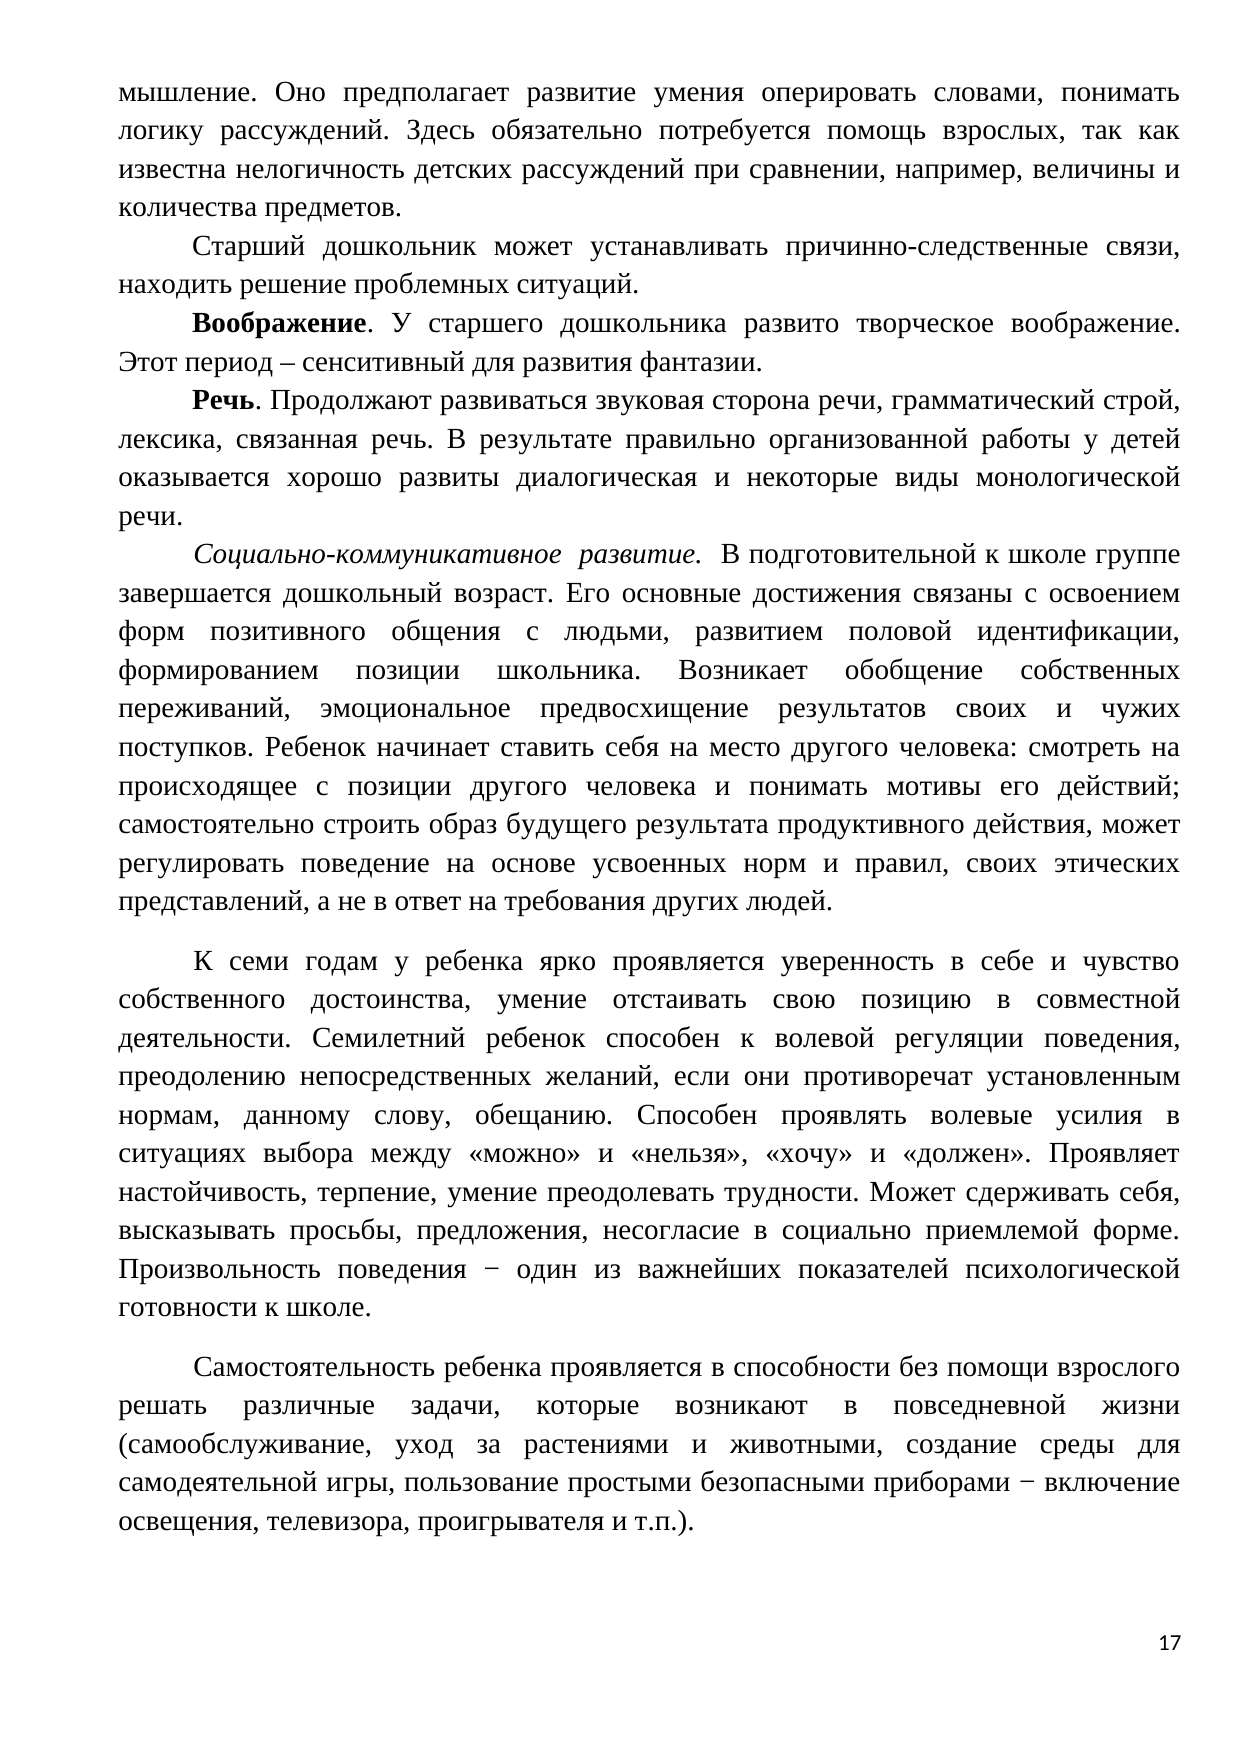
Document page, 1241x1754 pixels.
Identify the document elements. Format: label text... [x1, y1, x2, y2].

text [118, 74, 1181, 223]
text К семи годам у ребенка ярко проявляется уверенность в себе и чувство собственного достоинства, умение отстаивать свою позицию в совместной деятельности. Семилетний ребенок способен к волевой регуляции поведения, преодолению непосредственных желаний, если они противоречат установленным нормам, данному слову, обещанию. Способен проявлять волевые усилия в ситуациях выбора между «можно» и «нельзя», «хочу» и «должен». Проявляет настойчивость, терпение, умение преодолевать трудности. Может сдерживать себя, высказывать просьбы, предложения, несогласие в социально приемлемой форме. Произвольность поведения − один из важнейших показателей психологической готовности к школе. [118, 943, 1181, 1323]
text Старший дошкольник может устанавливать причинно-следственные связи, находить решение проблемных ситуаций. [118, 228, 1181, 300]
text Социально-коммуникативное развитие. В подготовительной к школе группе завершается дошкольный возраст. Его основные достижения связаны с освоением форм позитивного общения с людьми, развитием половой идентификации, формированием позиции школьника. Возникает обобщение собственных переживаний, эмоциональное предвосхищение результатов своих и чужих поступков. Ребенок начинает ставить себя на место другого человека: смотреть на происходящее с позиции другого человека и понимать мотивы его действий; самостоятельно строить образ будущего результата продуктивного действия, может регулировать поведение на основе усвоенных норм и правил, своих этических представлений, а не в ответ на требования других людей. [118, 536, 1181, 917]
text Речь. Продолжают развиваться звуковая сторона речи, грамматический строй, лексика, связанная речь. В результате правильно организованной работы у детей оказывается хорошо развиты диалогическая и некоторые виды монологической речи. [118, 382, 1181, 531]
text Воображение. У старшего дошкольника развито творческое воображение. Этот период – сенситивный для развития фантазии. [118, 305, 1181, 377]
text Самостоятельность ребенка проявляется в способности без помощи взрослого решать различные задачи, которые возникают в повседневной жизни (самообслуживание, уход за растениями и животными, создание среды для самодеятельной игры, пользование простыми безопасными приборами − включение освещения, телевизора, проигрывателя и т.п.). [118, 1349, 1181, 1537]
